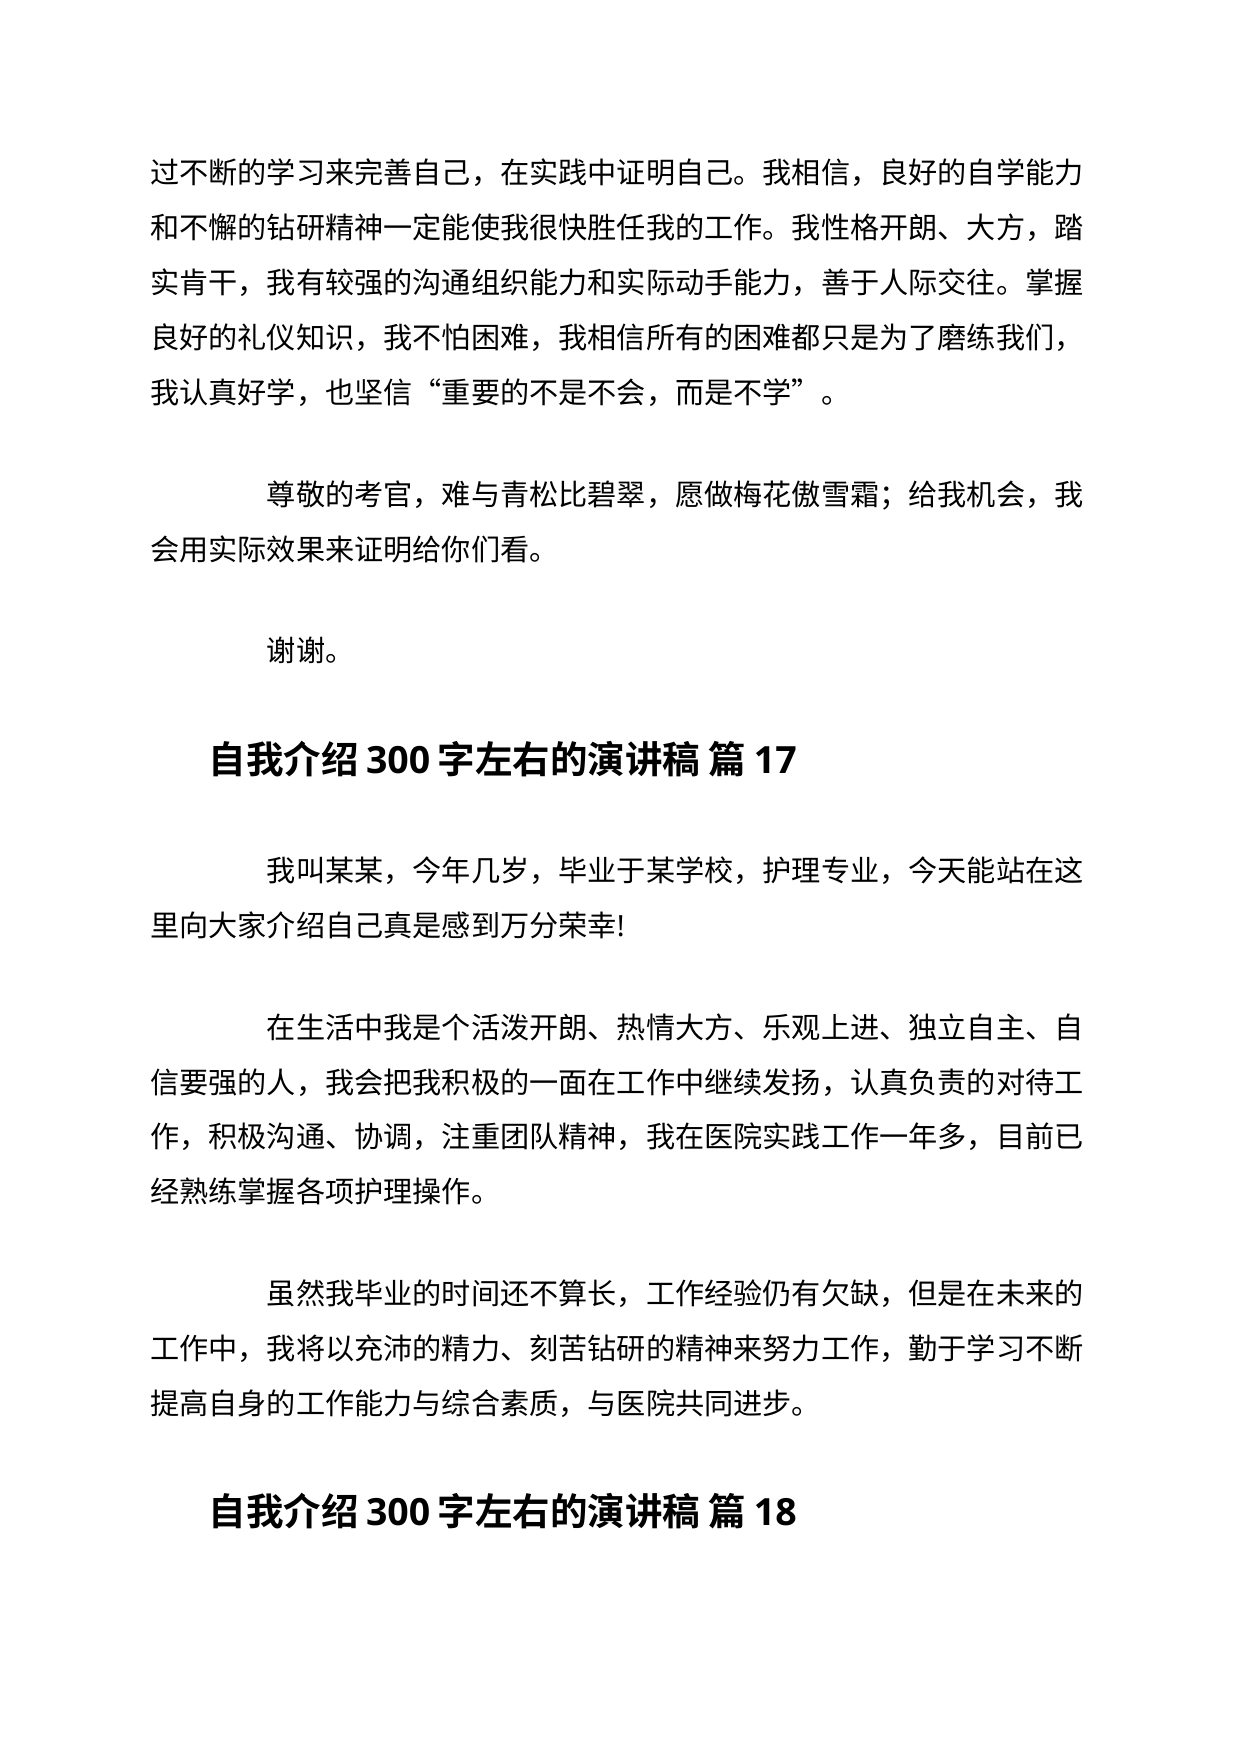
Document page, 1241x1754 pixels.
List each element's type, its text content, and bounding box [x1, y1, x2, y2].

text 在生活中我是个活泼开朗、热情大方、乐观上进、独立自主、自信要强的人，我会把我积极的一面在工作中继续发扬，认真负责的对待工作，积极沟通、协调，注重团队精神，我在医院实践工作一年多，目前已经熟练掌握各项护理操作。 [150, 1004, 1090, 1211]
text 虽然我毕业的时间还不算长，工作经验仍有欠缺，但是在未来的工作中，我将以充沛的精力、刻苦钻研的精神来努力工作，勤于学习不断提高自身的工作能力与综合素质，与医院共同进步。 [150, 1271, 1090, 1423]
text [150, 150, 1090, 412]
text 尊敬的考官，难与青松比碧翠，愿做梅花傲雪霜；给我机会，我会用实际效果来证明给你们看。 [150, 471, 1090, 568]
text 自我介绍300字左右的演讲稿 篇18 [150, 1482, 1090, 1537]
text 我叫某某，今年几岁，毕业于某学校，护理专业，今天能站在这里向大家介绍自己真是感到万分荣幸! [150, 847, 1090, 945]
text 自我介绍300字左右的演讲稿 篇17 [150, 730, 1090, 784]
text 谢谢。 [150, 628, 1090, 670]
